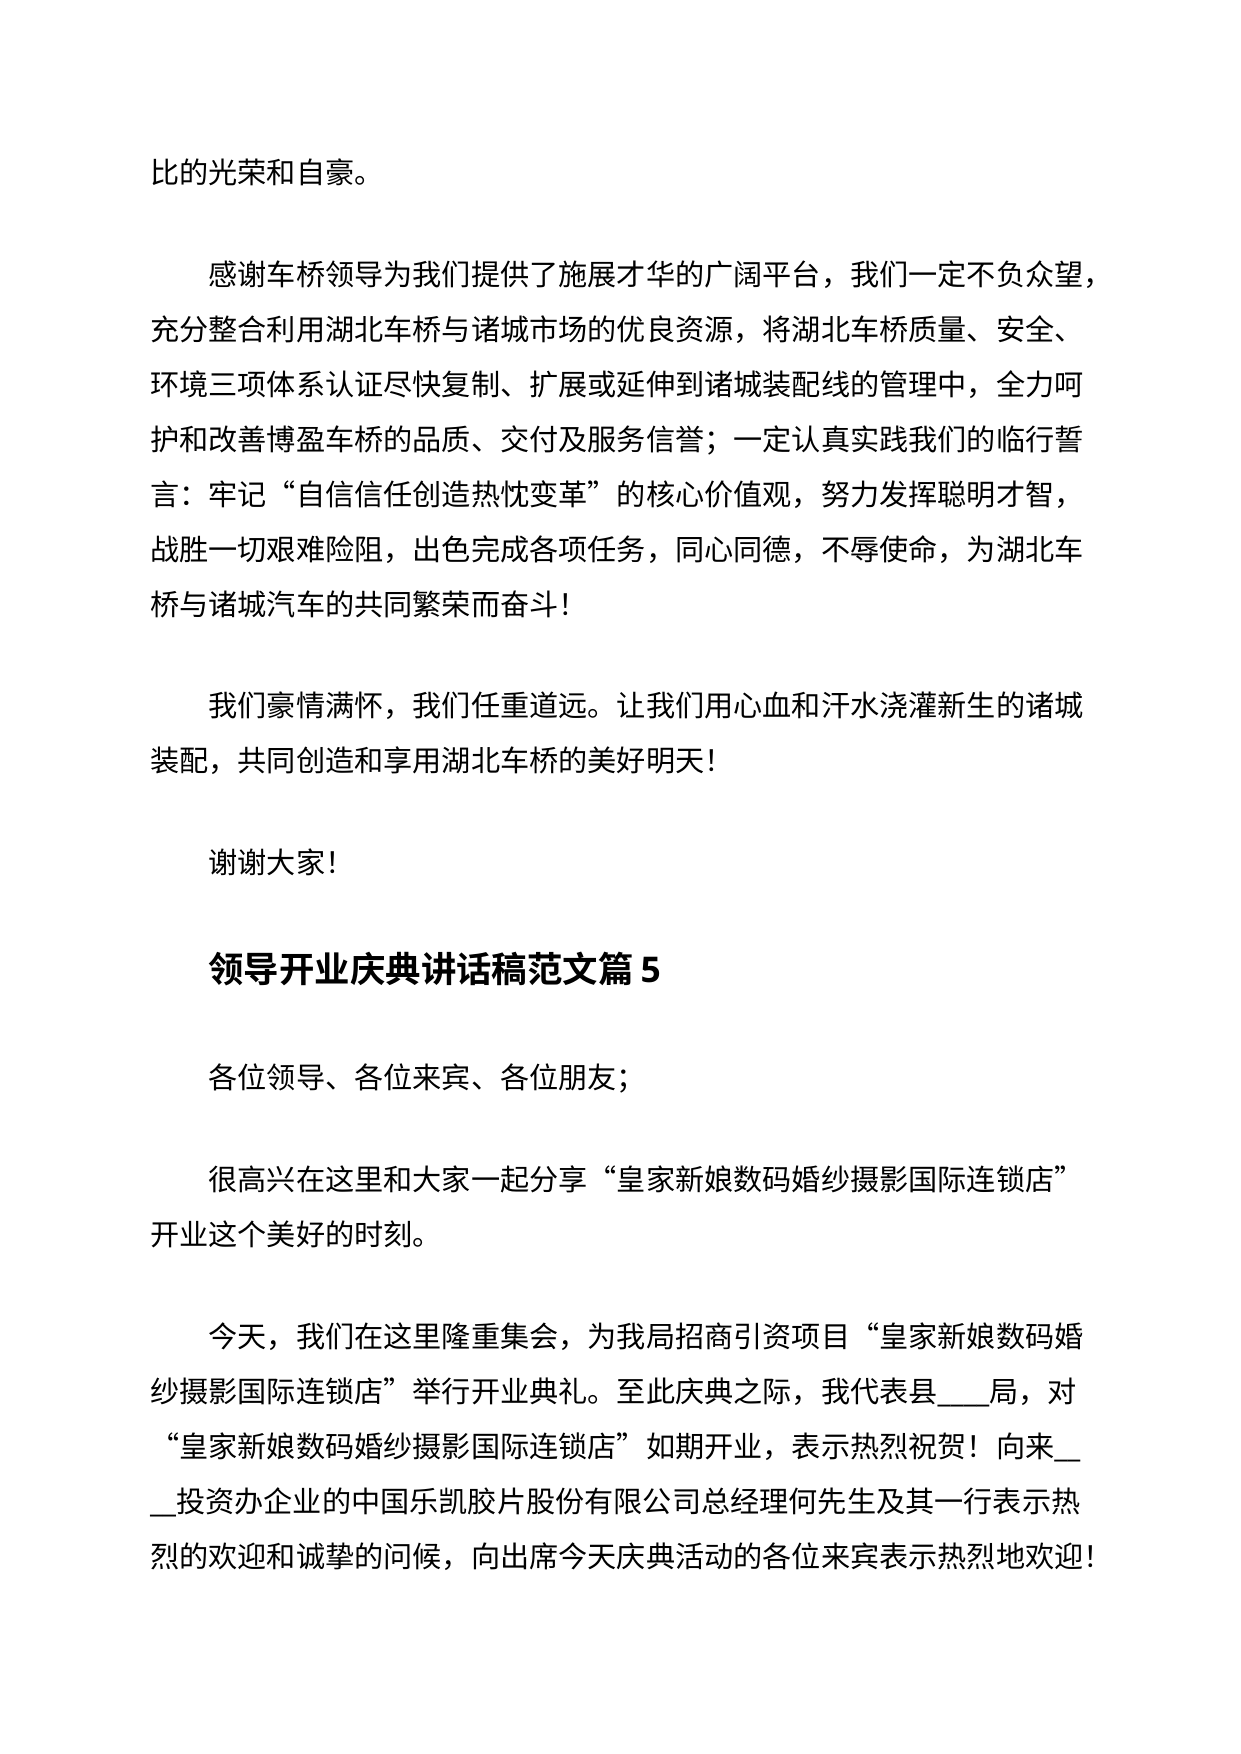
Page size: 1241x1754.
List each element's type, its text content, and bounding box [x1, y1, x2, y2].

text 很高兴在这里和大家一起分享“皇家新娘数码婚纱摄影国际连锁店”开业这个美好的时刻。 [150, 1157, 1090, 1254]
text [150, 150, 1090, 192]
text 谢谢大家！ [150, 839, 1090, 882]
text 我们豪情满怀，我们任重道远。让我们用心血和汗水浇灌新生的诸城装配，共同创造和享用湖北车桥的美好明天！ [150, 683, 1090, 780]
text 各位领导、各位来宾、各位朋友； [150, 1055, 1090, 1097]
text 感谢车桥领导为我们提供了施展才华的广阔平台，我们一定不负众望，充分整合利用湖北车桥与诸城市场的优良资源，将湖北车桥质量、安全、环境三项体系认证尽快复制、扩展或延伸到诸城装配线的管理中，全力呵护和改善博盈车桥的品质、交付及服务信誉；一定认真实践我们的临行誓言：牢记“自信信任创造热忱变革”的核心价值观，努力发挥聪明才智，战胜一切艰难险阻，出色完成各项任务，同心同德，不辱使命，为湖北车桥与诸城汽车的共同繁荣而奋斗！ [150, 252, 1090, 623]
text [150, 1313, 1090, 1576]
text 领导开业庆典讲话稿范文篇5 [150, 941, 1090, 993]
